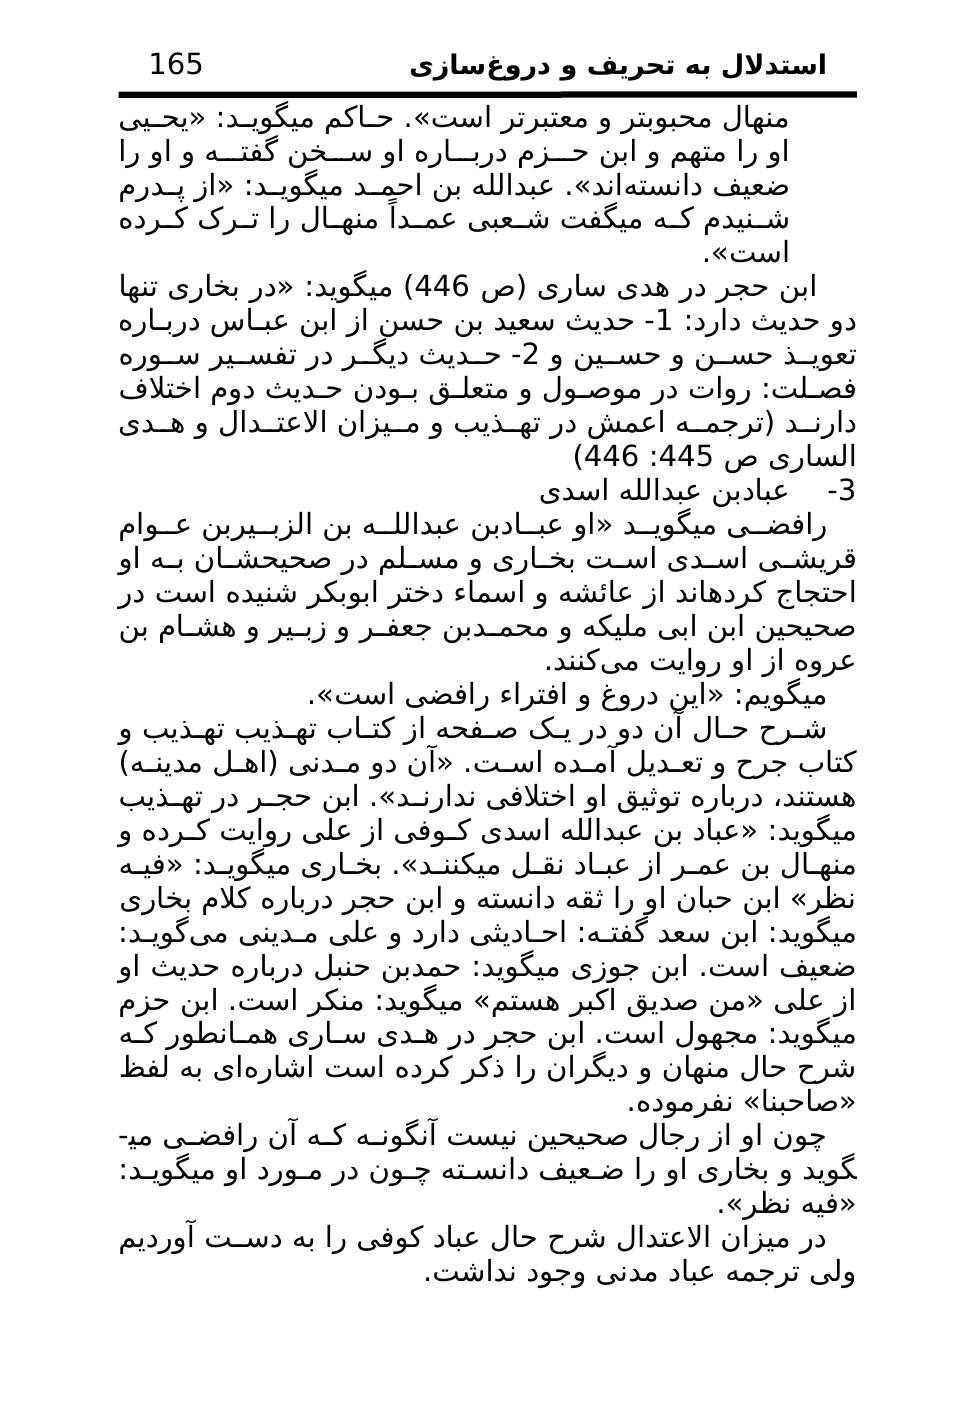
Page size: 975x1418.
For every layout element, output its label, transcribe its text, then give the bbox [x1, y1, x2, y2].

text میگویم: «این دروغ و افتراء رافضی است». [118, 677, 857, 711]
text در میزان الاعتدال شرح حال عباد کوفی را به دست آوردیم ولی ترجمه عباد مدنی وجود نداشت. [118, 1221, 857, 1288]
text رافضی میگوید «او عبادبن عبدالله بن الزبیربن عوام قریشی اسدی است بخاری و مسلم در صحیحشان به او احتجاج کردهاند از عائشه و اسماء دختر ابوبکر شنیده است در صحیحین ابن ابی ملیکه و محمدبن جعفر و زبیر و هشام بن عروه از او روایت می‌کنند. [118, 507, 857, 677]
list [118, 100, 827, 270]
text شرح حال آن دو در یک صفحه از کتاب تهذیب تهذیب و کتاب جرح و تعدیل آمده است. «آن دو مدنی (اهل مدینه) هستند، درباره توثیق او اختلافی ندارند». ابن حجر در تهذیب میگوید: «عباد بن عبدالله اسدی کوفی از علی روایت کرده و منهال بن عمر از عباد نقل میکنند». بخاری میگوید: «فیه نظر» ابن حبان او را ثقه دانسته و ابن حجر درباره کلام بخاری میگوید: ابن سعد گفته: احادیثی دارد و علی مدینی می‌گوید: ضعیف است. ابن جوزی میگوید: حمدبن حنبل درباره حدیث او از علی «من صدیق اکبر هستم» میگوید: منکر است. ابن حزم میگوید: مجهول است. ابن حجر در هدی ساری همانطور که شرح حال منهان و دیگران را ذکر کرده است اشاره‌ای به لفظ «صاحبنا» نفرموده. [118, 711, 857, 1119]
list عبادبن عبدالله اسدی [118, 473, 827, 507]
text چون او از رجال صحیحین نیست آنگونه که آن رافضی میگوید و بخاری او را ضعیف دانسته چون در مورد او میگوید: «فیه نظر». [118, 1119, 857, 1221]
text ابن حجر در هدی ساری (ص 446) میگوید: «در بخاری تنها دو حدیث دارد: 1- حدیث سعید بن حسن از ابن عباس درباره تعویذ حسن و حسین و 2- حدیث دیگر در تفسیر سوره فصلت: روات در موصول و متعلق بودن حدیث دوم اختلاف دارند (ترجمه اعمش در تهذیب و میزان الاعتدال و هدی الساری ص 445: 446) [118, 270, 857, 473]
